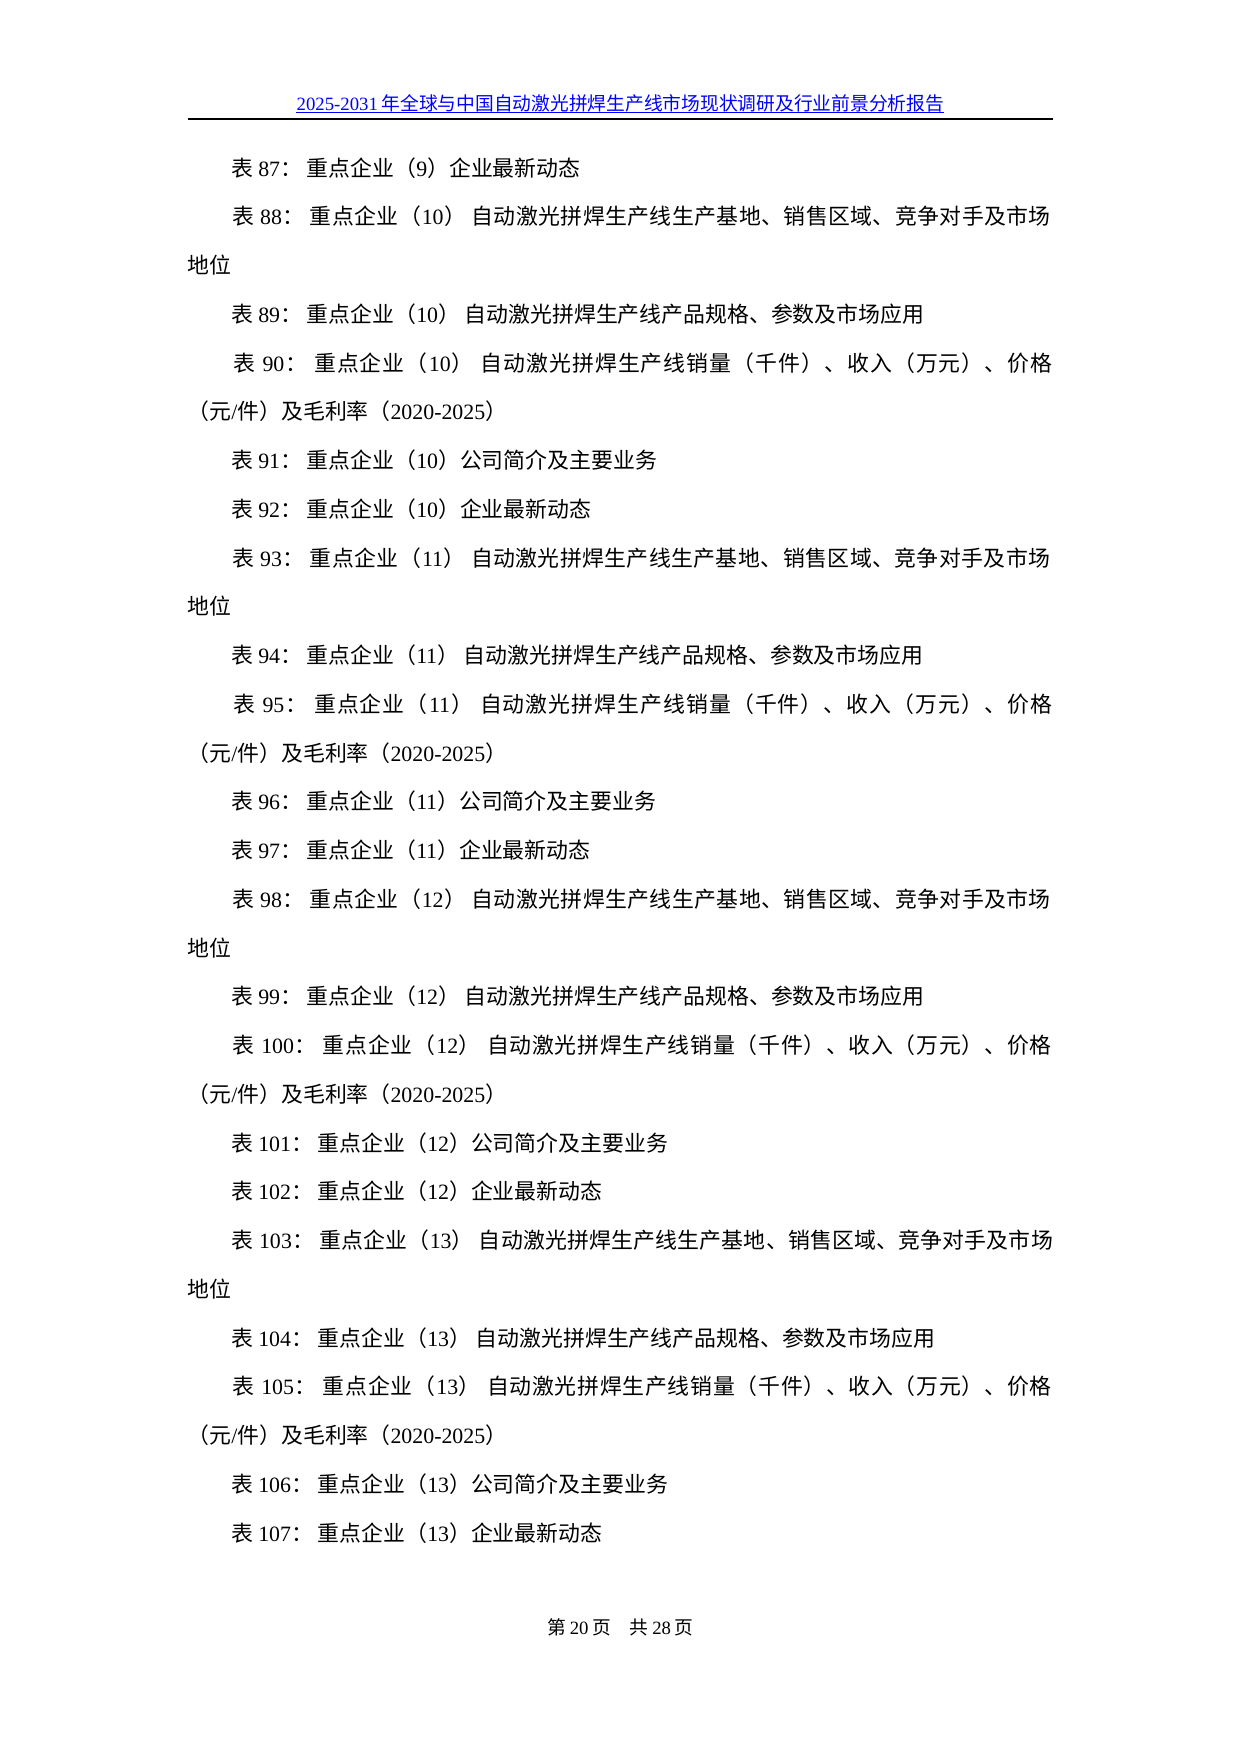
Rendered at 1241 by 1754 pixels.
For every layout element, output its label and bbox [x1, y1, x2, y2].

text [187, 150, 1053, 1548]
